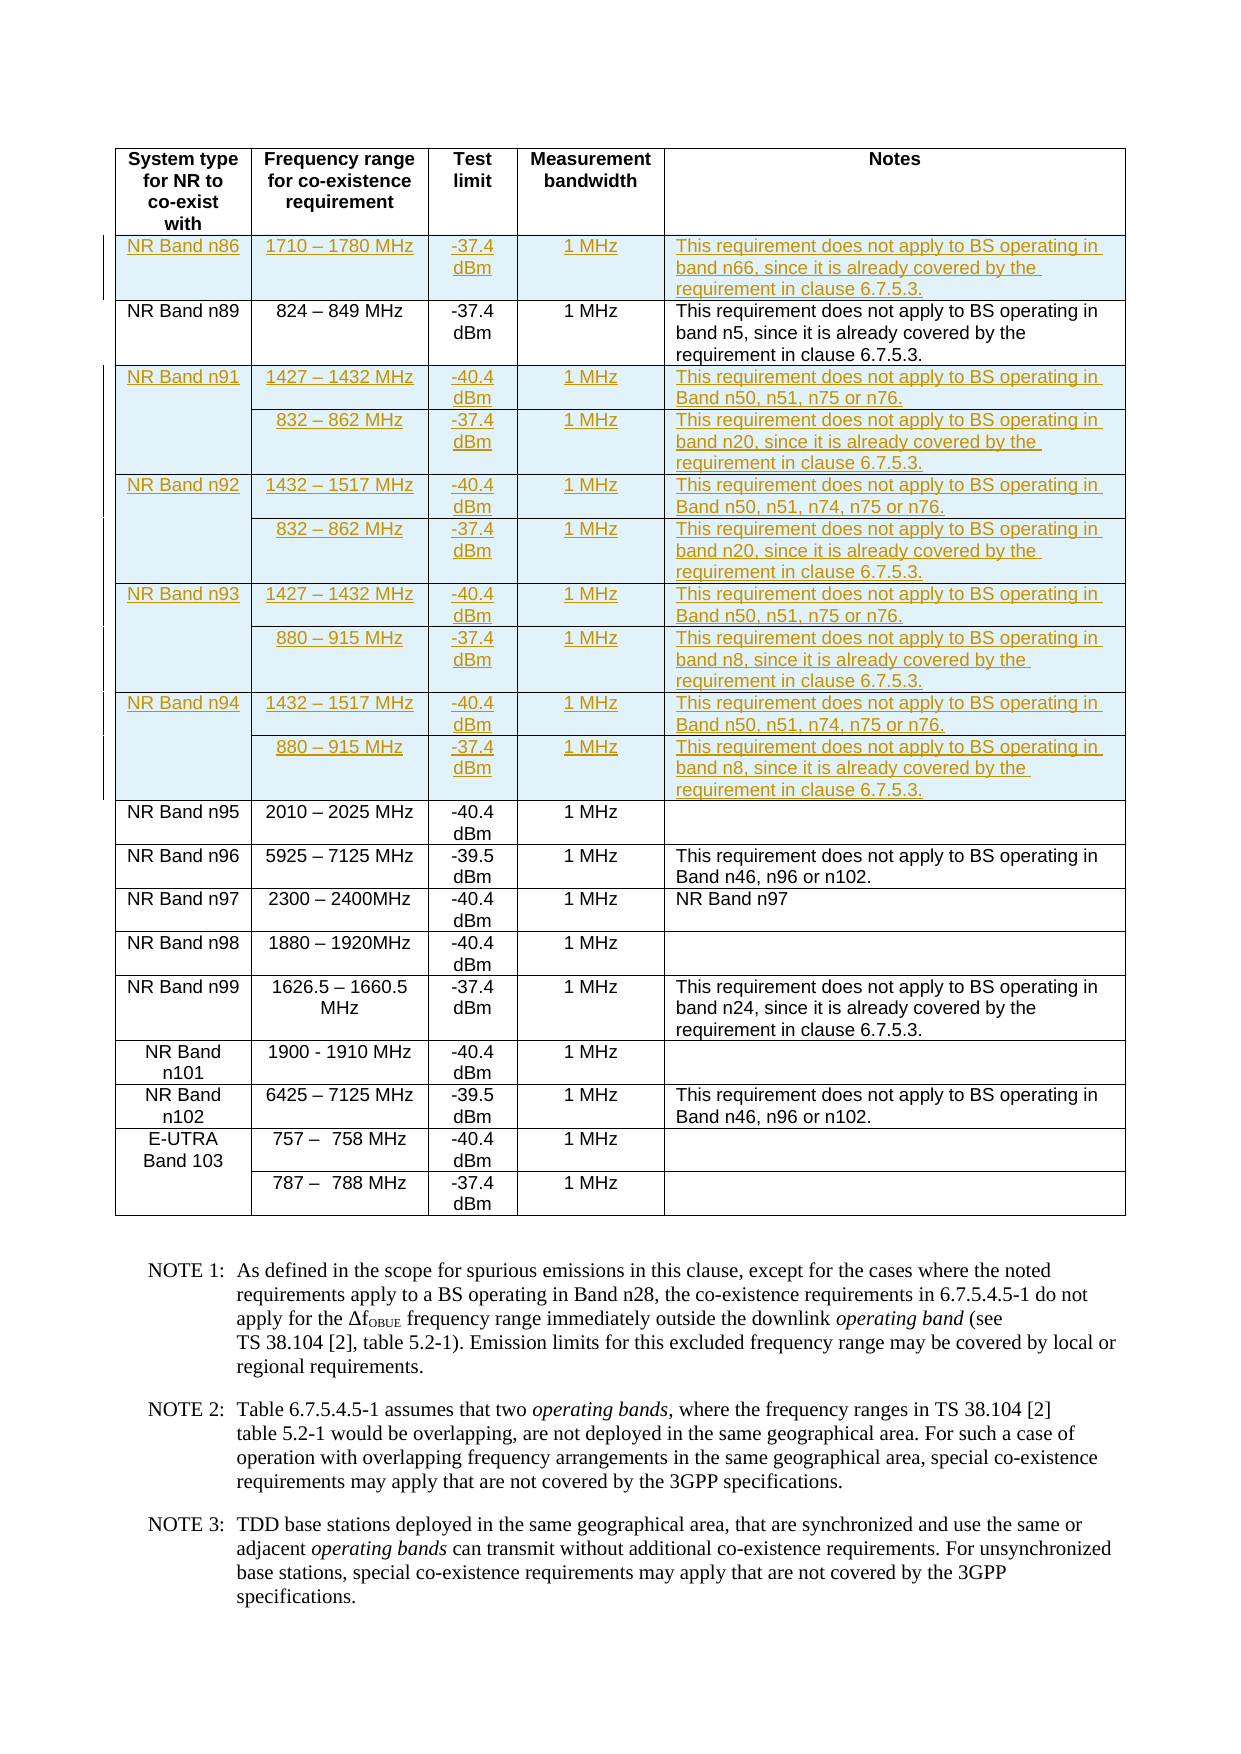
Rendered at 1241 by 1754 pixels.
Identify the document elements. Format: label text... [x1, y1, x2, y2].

text NOTE 3: TDD base stations deployed in the same geographical area, that are synchronized and use the same or adjacent operating bands can transmit without additional co-existence requirements. For unsynchronized base stations, special co-existence requirements may apply that are not covered by the 3GPP specifications. [148, 1512, 1122, 1608]
table_cell 2300 – 2400MHz [252, 889, 428, 931]
table_cell NR Band n99 [116, 976, 251, 1040]
table_cell 1880 – 1920MHz [252, 932, 428, 975]
table_cell NR Band n98 [116, 932, 251, 975]
table_cell -40.4 dBm [429, 1129, 517, 1171]
table_cell 1 MHz [518, 932, 664, 975]
table_cell NR Band n95 [116, 801, 251, 844]
table_cell NR Band n96 [116, 845, 251, 888]
table_cell This requirement does not apply to BS operating in Band n46, n96 or n102. [665, 845, 1125, 888]
table_cell 1 MHz [518, 976, 664, 1040]
table_cell 1 MHz [518, 1085, 664, 1127]
table_cell NR Band n97 [116, 889, 251, 931]
table_cell NR Band n101 [116, 1041, 251, 1084]
table_cell -40.4 dBm [429, 932, 517, 975]
table_header Measurement bandwidth [518, 149, 664, 234]
table_cell 6425 – 7125 MHz [252, 1085, 428, 1127]
table_cell 5925 – 7125 MHz [252, 845, 428, 888]
table_cell NR Band n97 [665, 889, 1125, 931]
table_cell [665, 801, 1125, 844]
table_cell -37.4 dBm [429, 976, 517, 1040]
table_cell 1900 - 1910 MHz [252, 1041, 428, 1084]
table_cell 1 MHz [518, 1172, 664, 1215]
table_cell NR Band n89 [116, 301, 251, 365]
text NOTE 2: Table 6.7.5.4.5-1 assumes that two operating bands, where the frequency ranges in TS 38.104 [2] table 5.2-1 would be overlapping, are not deployed in the same geographical area. For such a case of operation with overlapping frequency arrangements in the same geographical area, special co-existence requirements may apply that are not covered by the 3GPP specifications. [148, 1397, 1122, 1493]
table_cell [665, 1129, 1125, 1171]
table_cell [665, 1172, 1125, 1215]
table_header Frequency range for co-existence requirement [252, 149, 428, 234]
table_cell 2010 – 2025 MHz [252, 801, 428, 844]
table_cell 1 MHz [518, 1129, 664, 1171]
table_header Notes [665, 149, 1125, 234]
table_cell 1 MHz [518, 889, 664, 931]
table_cell 1 MHz [518, 301, 664, 365]
table_cell -39.5 dBm [429, 845, 517, 888]
table_cell [665, 1041, 1125, 1084]
text NOTE 1: As defined in the scope for spurious emissions in this clause, except for the cases where the noted requirements apply to a BS operating in Band n28, the co-existence requirements in 6.7.5.4.5-1 do not apply for the ΔfOBUE frequency range immediately outside the downlink operating band (see TS 38.104 [2], table 5.2-1). Emission limits for this excluded frequency range may be covered by local or regional requirements. [148, 1258, 1122, 1378]
table_cell [665, 932, 1125, 975]
table_cell This requirement does not apply to BS operating in band n24, since it is already covered by the requirement in clause 6.7.5.3. [665, 976, 1125, 1040]
table_cell 757 – 758 MHz [252, 1129, 428, 1171]
table_cell -37.4 dBm [429, 1172, 517, 1215]
table_cell This requirement does not apply to BS operating in Band n46, n96 or n102. [665, 1085, 1125, 1127]
table_cell 824 – 849 MHz [252, 301, 428, 365]
table_cell [116, 1171, 251, 1215]
table_cell -40.4 dBm [429, 889, 517, 931]
table_cell This requirement does not apply to BS operating in band n5, since it is already covered by the requirement in clause 6.7.5.3. [665, 301, 1125, 365]
table_cell -39.5 dBm [429, 1085, 517, 1127]
table_cell -40.4 dBm [429, 1041, 517, 1084]
table_cell 1 MHz [518, 845, 664, 888]
table_cell -37.4 dBm [429, 301, 517, 365]
table_header Test limit [429, 149, 517, 234]
table_cell 1 MHz [518, 801, 664, 844]
table_cell NR Band n102 [116, 1085, 251, 1127]
table_cell 1 MHz [518, 1041, 664, 1084]
table_header System type for NR to co-exist with [116, 149, 251, 234]
table_cell 1626.5 – 1660.5 MHz [252, 976, 428, 1040]
table_cell -40.4 dBm [429, 801, 517, 844]
table_cell E-UTRA Band 103 [116, 1129, 251, 1171]
table_cell 787 – 788 MHz [252, 1172, 428, 1215]
